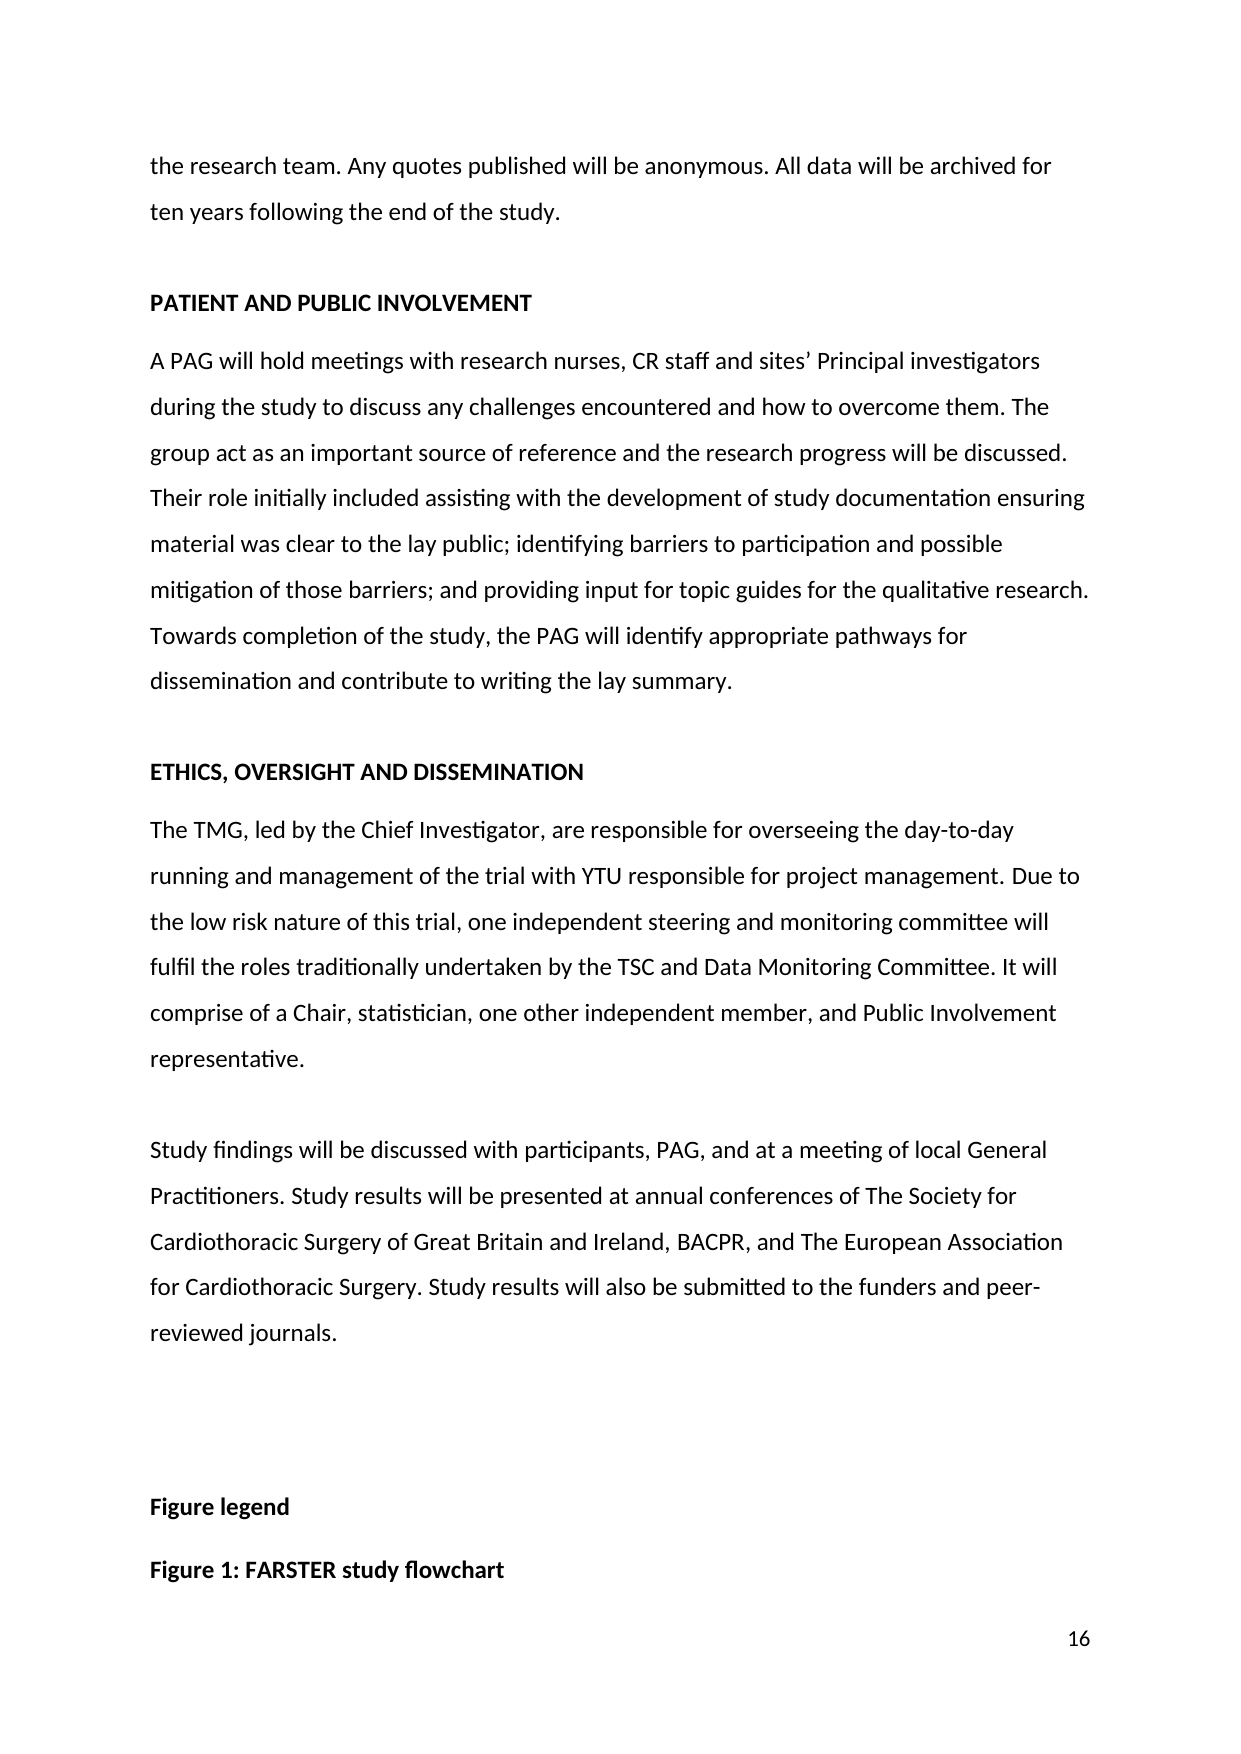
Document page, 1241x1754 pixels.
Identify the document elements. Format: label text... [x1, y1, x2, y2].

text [150, 150, 1090, 226]
text Figure 1: FARSTER study flowchart [150, 1554, 1090, 1584]
text Study findings will be discussed with participants, PAG, and at a meeting of local General Practitioners. Study results will be presented at annual conferences of The Society for Cardiothoracic Surgery of Great Britain and Ireland, BACPR, and The European Association for Cardiothoracic Surgery. Study results will also be submitted to the funders and peer-reviewed journals. [150, 1134, 1090, 1348]
text The TMG, led by the Chief Investigator, are responsible for overseeing the day-to-day running and management of the trial with YTU responsible for project management. Due to the low risk nature of this trial, one independent steering and monitoring committee will fulfil the roles traditionally undertaken by the TSC and Data Monitoring Committee. It will comprise of a Chair, statistician, one other independent member, and Public Involvement representative. [150, 814, 1090, 1073]
text Figure legend [150, 1492, 1090, 1522]
subtitle ETHICS, OVERSIGHT AND DISSEMINATION [150, 756, 1090, 786]
subtitle PATIENT AND PUBLIC INVOLVEMENT [150, 287, 1090, 318]
text A PAG will hold meetings with research nurses, CR staff and sites’ Principal investigators during the study to discuss any challenges encountered and how to overcome them. The group act as an important source of reference and the research progress will be discussed. Their role initially included assisting with the development of study documentation ensuring material was clear to the lay public; identifying barriers to participation and possible mitigation of those barriers; and providing input for topic guides for the qualitative research. Towards completion of the study, the PAG will identify appropriate pathways for dissemination and contribute to writing the lay summary. [150, 345, 1090, 696]
